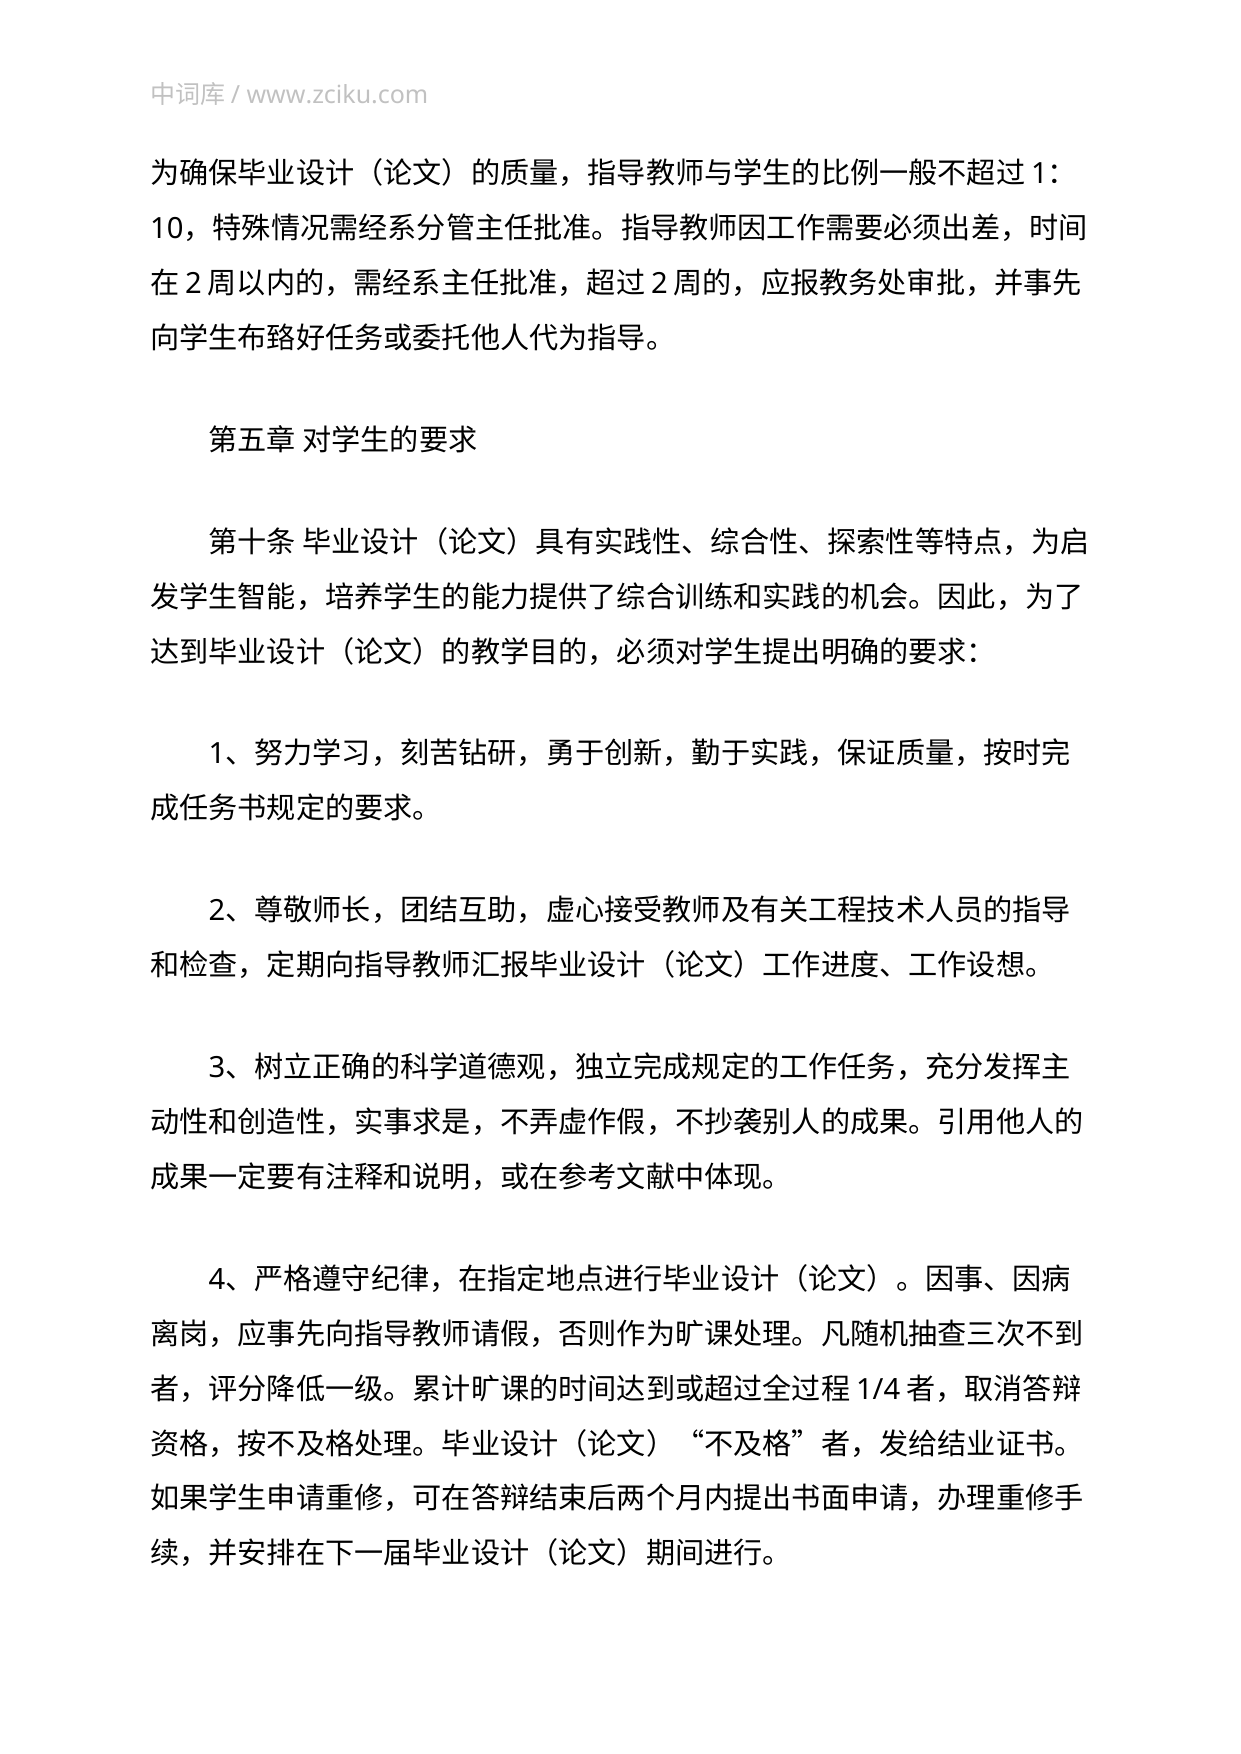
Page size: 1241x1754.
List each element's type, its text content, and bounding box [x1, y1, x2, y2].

text 第五章 对学生的要求 [150, 417, 1090, 459]
text 2、尊敬师长，团结互助，虚心接受教师及有关工程技术人员的指导和检查，定期向指导教师汇报毕业设计（论文）工作进度、工作设想。 [150, 887, 1090, 984]
text 4、严格遵守纪律，在指定地点进行毕业设计（论文）。因事、因病离岗，应事先向指导教师请假，否则作为旷课处理。凡随机抽查三次不到者，评分降低一级。累计旷课的时间达到或超过全过程1/4者，取消答辩资格，按不及格处理。毕业设计（论文）“不及格”者，发给结业证书。如果学生申请重修，可在答辩结束后两个月内提出书面申请，办理重修手续，并安排在下一届毕业设计（论文）期间进行。 [150, 1255, 1090, 1572]
text 3、树立正确的科学道德观，独立完成规定的工作任务，充分发挥主动性和创造性，实事求是，不弄虚作假，不抄袭别人的成果。引用他人的成果一定要有注释和说明，或在参考文献中体现。 [150, 1044, 1090, 1196]
text 1、努力学习，刻苦钻研，勇于创新，勤于实践，保证质量，按时完成任务书规定的要求。 [150, 730, 1090, 827]
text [150, 150, 1090, 357]
text 第十条 毕业设计（论文）具有实践性、综合性、探索性等特点，为启发学生智能，培养学生的能力提供了综合训练和实践的机会。因此，为了达到毕业设计（论文）的教学目的，必须对学生提出明确的要求： [150, 518, 1090, 671]
